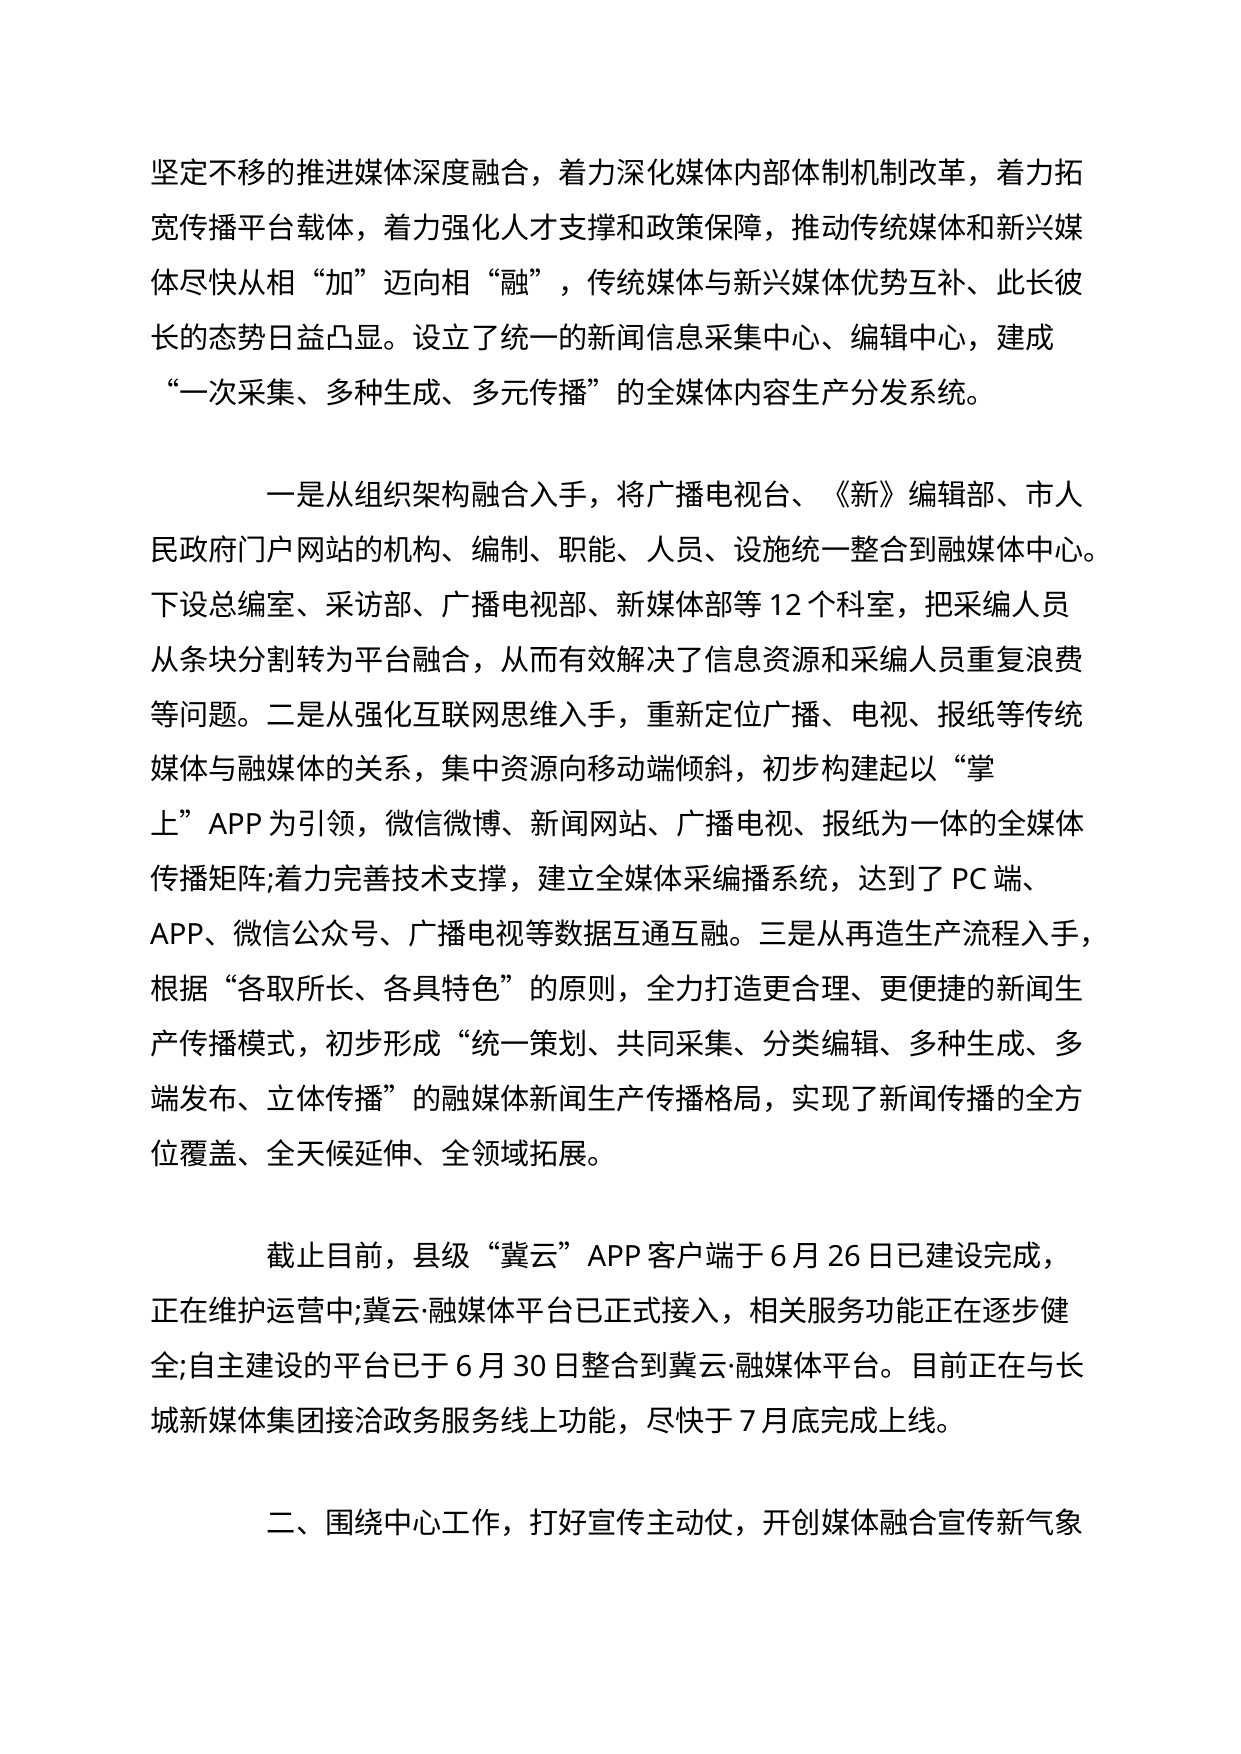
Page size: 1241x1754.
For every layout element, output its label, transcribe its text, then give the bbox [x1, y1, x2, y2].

text 一是从组织架构融合入手，将广播电视台、《新》编辑部、市人民政府门户网站的机构、编制、职能、人员、设施统一整合到融媒体中心。下设总编室、采访部、广播电视部、新媒体部等12个科室，把采编人员从条块分割转为平台融合，从而有效解决了信息资源和采编人员重复浪费等问题。二是从强化互联网思维入手，重新定位广播、电视、报纸等传统媒体与融媒体的关系，集中资源向移动端倾斜，初步构建起以“掌上”APP为引领，微信微博、新闻网站、广播电视、报纸为一体的全媒体传播矩阵;着力完善技术支撑，建立全媒体采编播系统，达到了PC端、APP、微信公众号、广播电视等数据互通互融。三是从再造生产流程入手，根据“各取所长、各具特色”的原则，全力打造更合理、更便捷的新闻生产传播模式，初步形成“统一策划、共同采集、分类编辑、多种生成、多端发布、立体传播”的融媒体新闻生产传播格局，实现了新闻传播的全方位覆盖、全天候延伸、全领域拓展。 [150, 471, 1090, 1173]
text 二、围绕中心工作，打好宣传主动仗，开创媒体融合宣传新气象 [150, 1499, 1090, 1542]
text 截止目前，县级“冀云”APP客户端于6月26日已建设完成，正在维护运营中;冀云·融媒体平台已正式接入，相关服务功能正在逐步健全;自主建设的平台已于6月30日整合到冀云·融媒体平台。目前正在与长城新媒体集团接洽政务服务线上功能，尽快于7月底完成上线。 [150, 1232, 1090, 1440]
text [150, 150, 1090, 412]
